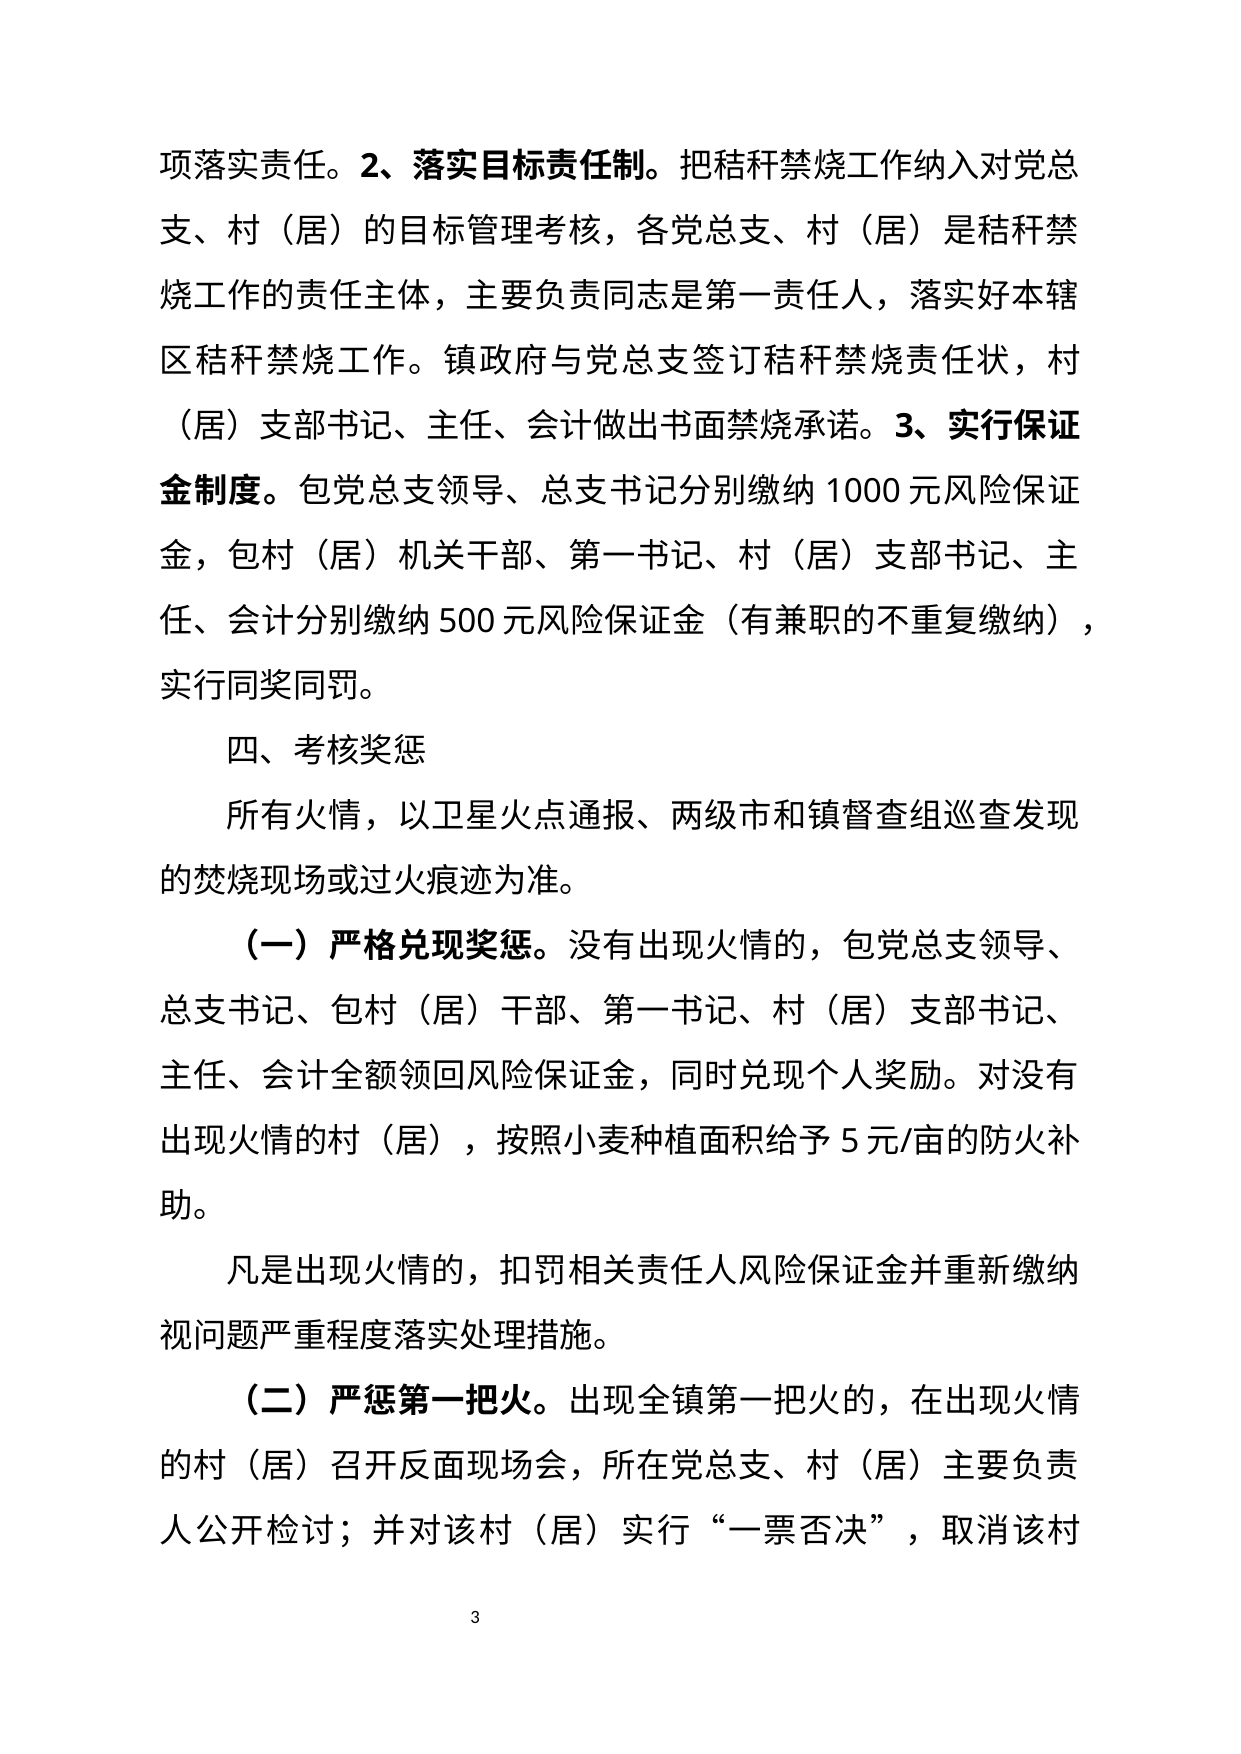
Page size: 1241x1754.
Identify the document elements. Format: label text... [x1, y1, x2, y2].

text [159, 1365, 1081, 1560]
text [159, 130, 1081, 715]
text （一）严格兑现奖惩。没有出现火情的，包党总支领导、总支书记、包村（居）干部、第一书记、村（居）支部书记、主任、会计全额领回风险保证金，同时兑现个人奖励。对没有出现火情的村（居），按照小麦种植面积给予5元/亩的防火补助。 [159, 910, 1081, 1235]
text 所有火情，以卫星火点通报、两级市和镇督查组巡查发现的焚烧现场或过火痕迹为准。 [159, 780, 1081, 910]
text 四、考核奖惩 [159, 715, 1081, 780]
text 凡是出现火情的，扣罚相关责任人风险保证金并重新缴纳，视问题严重程度落实处理措施。 [159, 1235, 1081, 1365]
